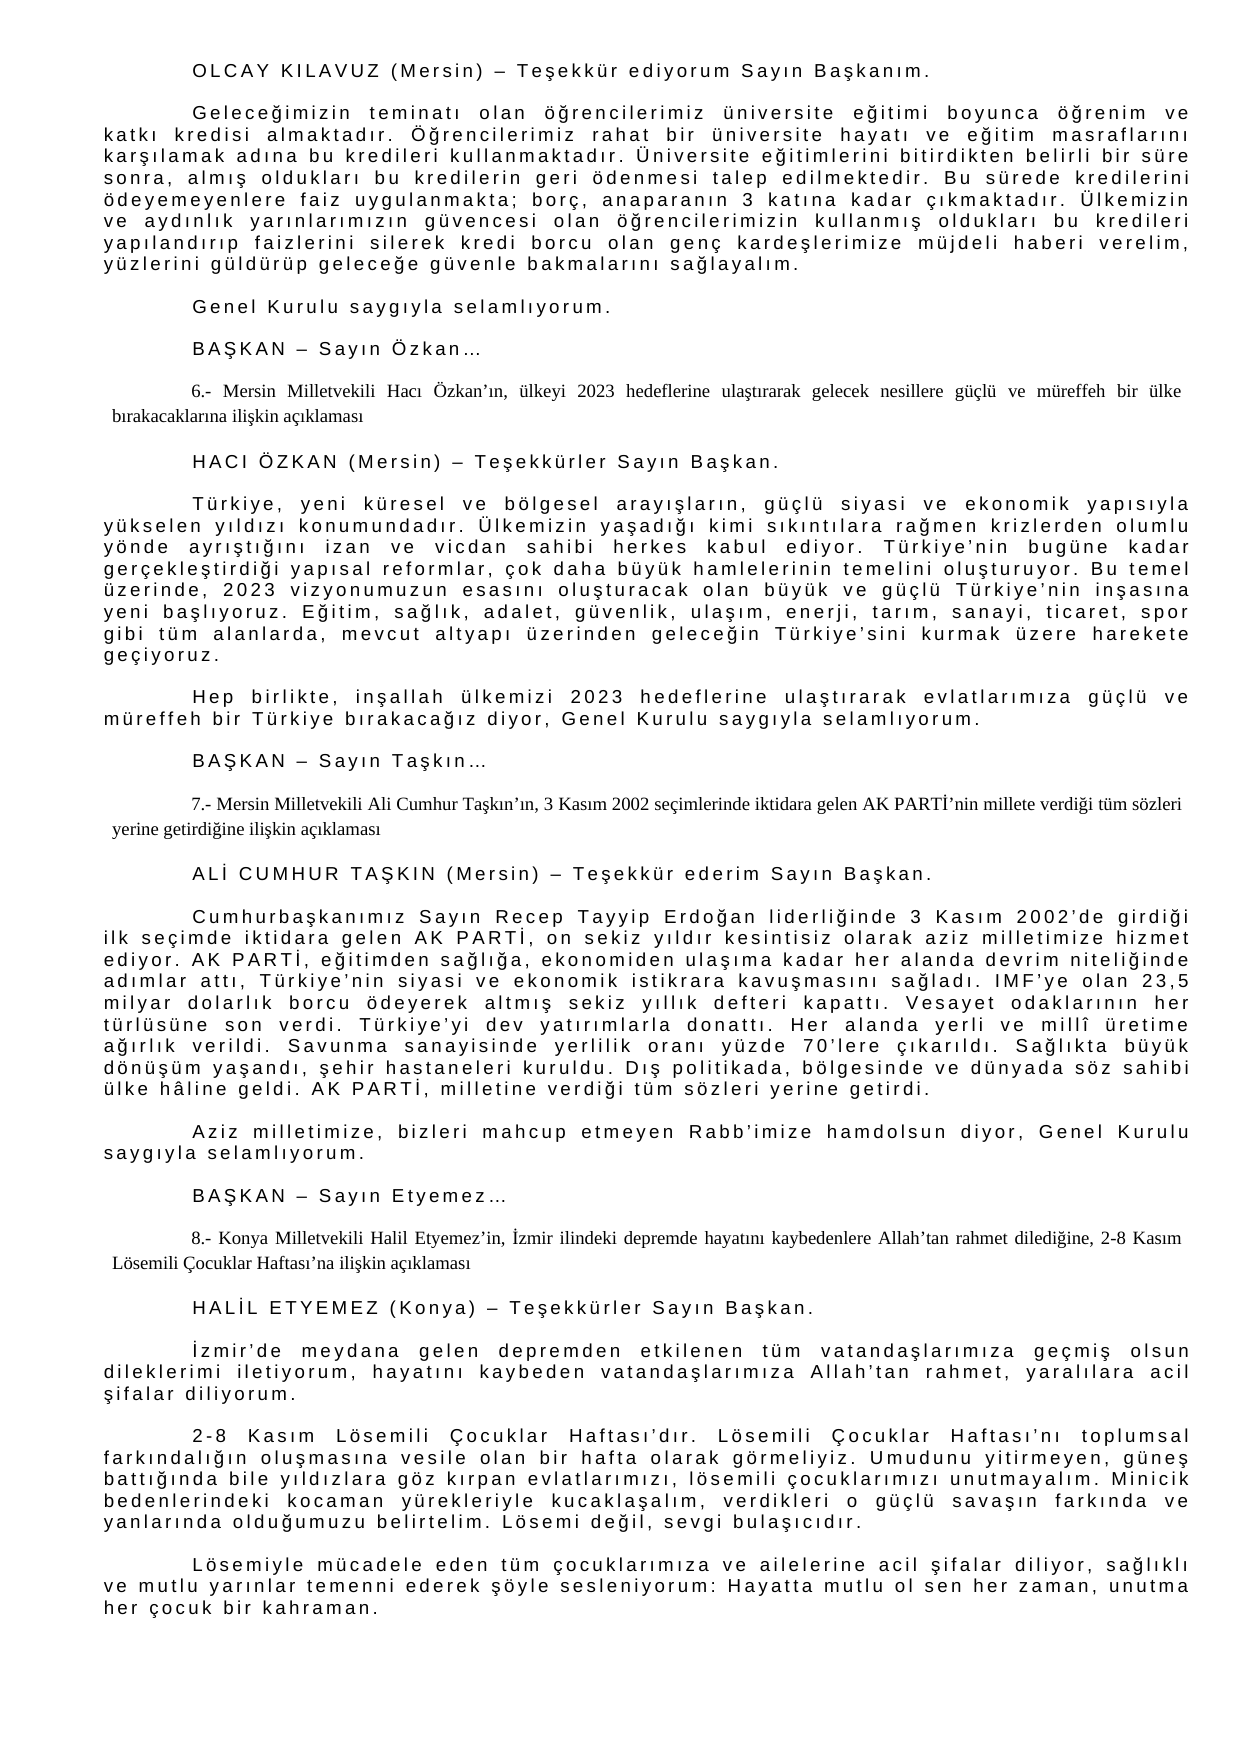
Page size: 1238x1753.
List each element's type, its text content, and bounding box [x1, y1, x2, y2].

text 2-8 Kasım Lösemili Çocuklar Haftası’dır. Lösemili Çocuklar Haftası’nı toplumsal farkındalığın oluşmasına vesile olan bir hafta olarak görmeliyiz. Umudunu yitirmeyen, güneş battığında bile yıldızlara göz kırpan evlatlarımızı, lösemili çocuklarımızı unutmayalım. Minicik bedenlerindeki kocaman yürekleriyle kucaklaşalım, verdikleri o güçlü savaşın farkında ve yanlarında olduğumuzu belirtelim. Lösemi değil, sevgi bulaşıcıdır. [103, 1425, 1190, 1533]
text Hep birlikte, inşallah ülkemizi 2023 hedeflerine ulaştırarak evlatlarımıza güçlü ve müreffeh bir Türkiye bırakacağız diyor, Genel Kurulu saygıyla selamlıyorum. [103, 686, 1190, 729]
text Genel Kurulu saygıyla selamlıyorum. [103, 295, 1190, 317]
text 8.- Konya Milletvekili Halil Etyemez’in, İzmir ilindeki depremde hayatını kaybedenlere Allah’tan rahmet dilediğine, 2-8 Kasım Lösemili Çocuklar Haftası’na ilişkin açıklaması [112, 1227, 1184, 1273]
text BAŞKAN – Sayın Etyemez… [103, 1184, 1190, 1206]
text HALİL ETYEMEZ (Konya) – Teşekkürler Sayın Başkan. [103, 1297, 1190, 1319]
text Geleceğimizin teminatı olan öğrencilerimiz üniversite eğitimi boyunca öğrenim ve katkı kredisi almaktadır. Öğrencilerimiz rahat bir üniversite hayatı ve eğitim masraflarını karşılamak adına bu kredileri kullanmaktadır. Üniversite eğitimlerini bitirdikten belirli bir süre sonra, almış oldukları bu kredilerin geri ödenmesi talep edilmektedir. Bu sürede kredilerini ödeyemeyenlere faiz uygulanmakta; borç, anaparanın 3 katına kadar çıkmaktadır. Ülkemizin ve aydınlık yarınlarımızın güvencesi olan öğrencilerimizin kullanmış oldukları bu kredileri yapılandırıp faizlerini silerek kredi borcu olan genç kardeşlerimize müjdeli haberi verelim, yüzlerini güldürüp geleceğe güvenle bakmalarını sağlayalım. [103, 102, 1190, 274]
text 6.- Mersin Milletvekili Hacı Özkan’ın, ülkeyi 2023 hedeflerine ulaştırarak gelecek nesillere güçlü ve müreffeh bir ülke bırakacaklarına ilişkin açıklaması [112, 380, 1184, 427]
text Cumhurbaşkanımız Sayın Recep Tayyip Erdoğan liderliğinde 3 Kasım 2002’de girdiği ilk seçimde iktidara gelen AK PARTİ, on sekiz yıldır kesintisiz olarak aziz milletimize hizmet ediyor. AK PARTİ, eğitimden sağlığa, ekonomiden ulaşıma kadar her alanda devrim niteliğinde adımlar attı, Türkiye’nin siyasi ve ekonomik istikrara kavuşmasını sağladı. IMF’ye olan 23,5 milyar dolarlık borcu ödeyerek altmış sekiz yıllık defteri kapattı. Vesayet odaklarının her türlüsüne son verdi. Türkiye’yi dev yatırımlarla donattı. Her alanda yerli ve millî üretime ağırlık verildi. Savunma sanayisinde yerlilik oranı yüzde 70’lere çıkarıldı. Sağlıkta büyük dönüşüm yaşandı, şehir hastaneleri kuruldu. Dış politikada, bölgesinde ve dünyada söz sahibi ülke hâline geldi. AK PARTİ, milletine verdiği tüm sözleri yerine getirdi. [103, 906, 1190, 1099]
text HACI ÖZKAN (Mersin) – Teşekkürler Sayın Başkan. [103, 451, 1190, 472]
text Aziz milletimize, bizleri mahcup etmeyen Rabb’imize hamdolsun diyor, Genel Kurulu saygıyla selamlıyorum. [103, 1120, 1190, 1163]
text Türkiye, yeni küresel ve bölgesel arayışların, güçlü siyasi ve ekonomik yapısıyla yükselen yıldızı konumundadır. Ülkemizin yaşadığı kimi sıkıntılara rağmen krizlerden olumlu yönde ayrıştığını izan ve vicdan sahibi herkes kabul ediyor. Türkiye’nin bugüne kadar gerçekleştirdiği yapısal reformlar, çok daha büyük hamlelerinin temelini oluşturuyor. Bu temel üzerinde, 2023 vizyonumuzun esasını oluşturacak olan büyük ve güçlü Türkiye’nin inşasına yeni başlıyoruz. Eğitim, sağlık, adalet, güvenlik, ulaşım, enerji, tarım, sanayi, ticaret, spor gibi tüm alanlarda, mevcut altyapı üzerinden geleceğin Türkiye’sini kurmak üzere harekete geçiyoruz. [103, 493, 1190, 666]
text İzmir’de meydana gelen depremden etkilenen tüm vatandaşlarımıza geçmiş olsun dileklerimi iletiyorum, hayatını kaybeden vatandaşlarımıza Allah’tan rahmet, yaralılara acil şifalar diliyorum. [103, 1339, 1190, 1404]
text BAŞKAN – Sayın Özkan… [103, 338, 1190, 359]
text OLCAY KILAVUZ (Mersin) – Teşekkür ediyorum Sayın Başkanım. [103, 60, 1190, 81]
text 7.- Mersin Milletvekili Ali Cumhur Taşkın’ın, 3 Kasım 2002 seçimlerinde iktidara gelen AK PARTİ’nin millete verdiği tüm sözleri yerine getirdiğine ilişkin açıklaması [112, 793, 1184, 839]
text Lösemiyle mücadele eden tüm çocuklarımıza ve ailelerine acil şifalar diliyor, sağlıklı ve mutlu yarınlar temenni ederek şöyle sesleniyorum: Hayatta mutlu ol sen her zaman, unutma her çocuk bir kahraman. [103, 1554, 1190, 1618]
text ALİ CUMHUR TAŞKIN (Mersin) – Teşekkür ederim Sayın Başkan. [103, 863, 1190, 885]
text BAŞKAN – Sayın Taşkın… [103, 750, 1190, 772]
